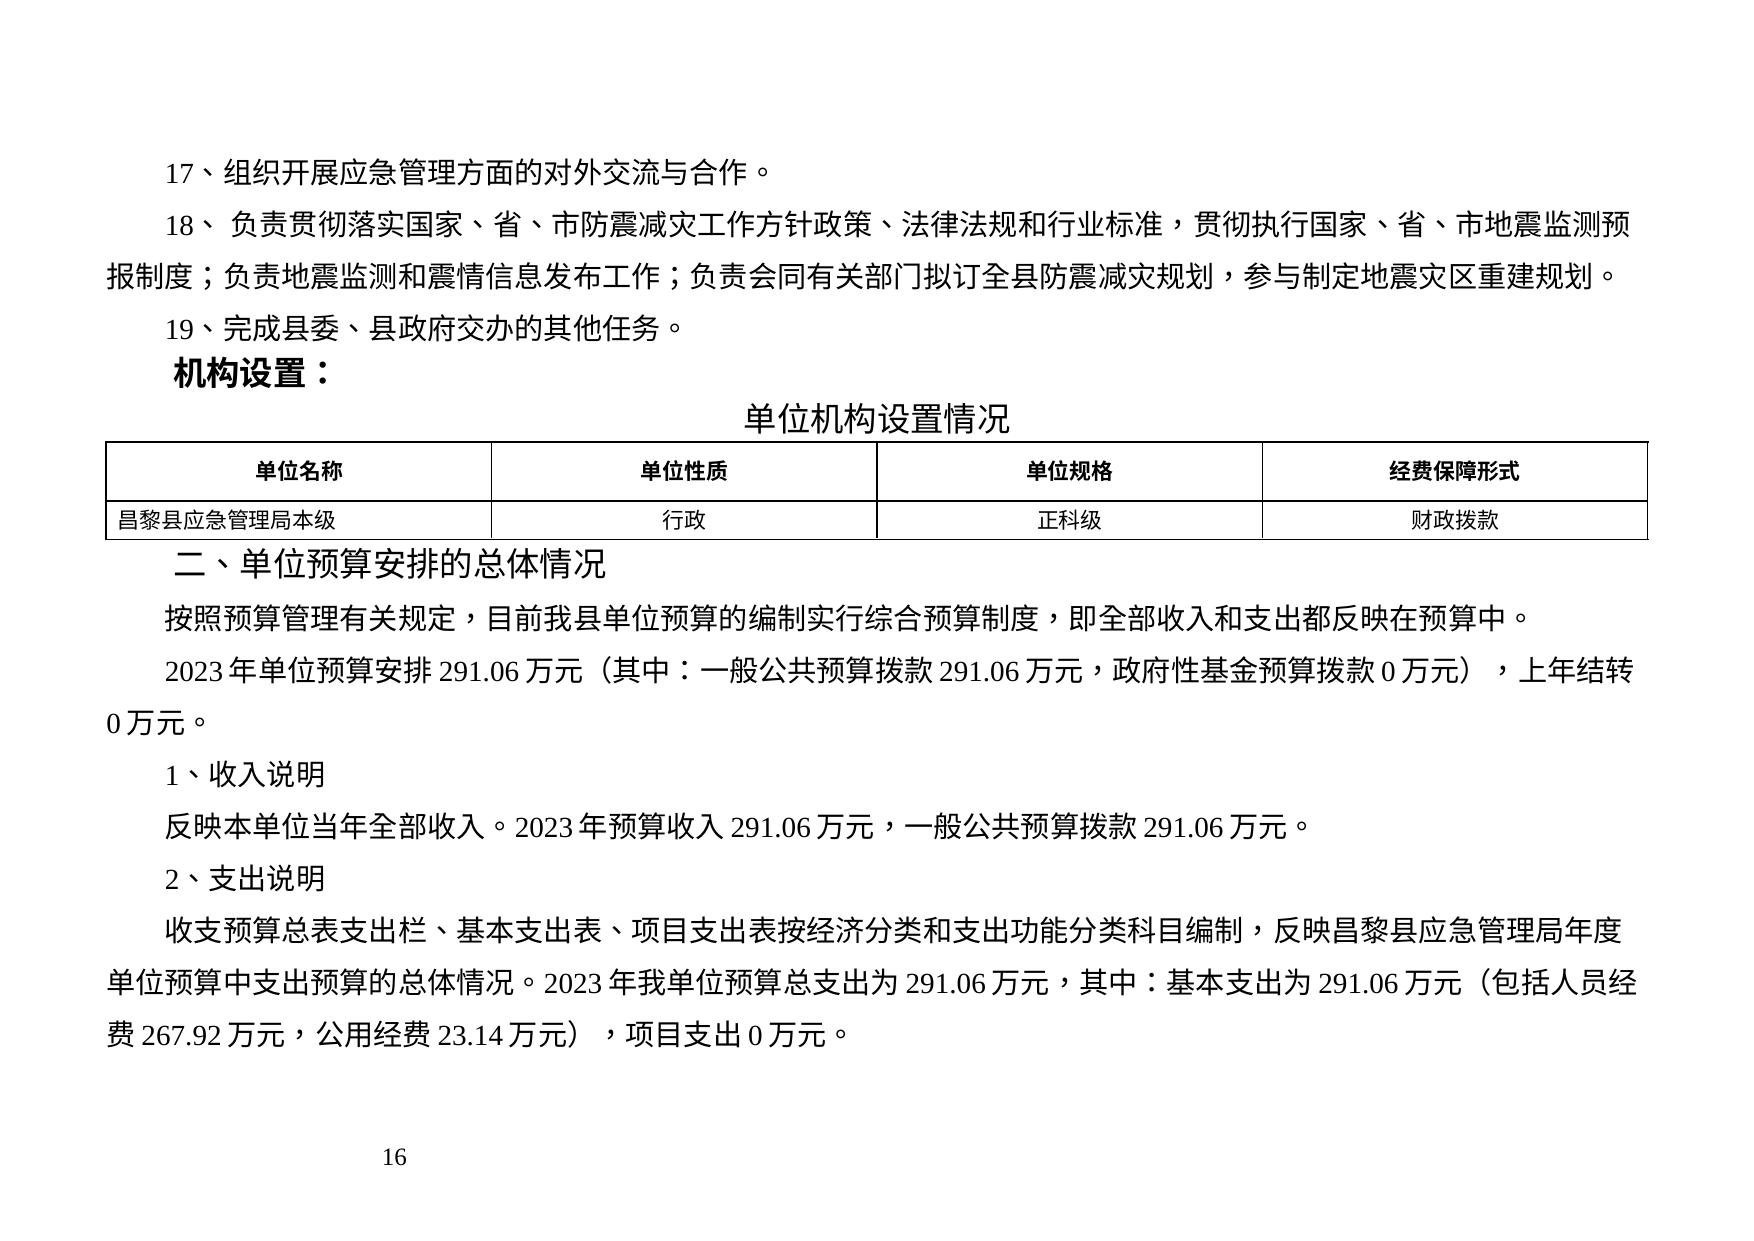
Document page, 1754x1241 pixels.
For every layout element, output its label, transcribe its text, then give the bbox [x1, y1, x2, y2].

text 反映本单位当年全部收入。2023年预算收入291.06万元，一般公共预算拨款291.06万元。 [106, 796, 1648, 848]
text 1、收入说明 [106, 744, 1648, 796]
table_cell 正科级 [878, 502, 1262, 538]
table_cell 财政拨款 [1263, 502, 1647, 538]
table_header 单位名称 [107, 443, 491, 500]
table_header 单位性质 [492, 443, 876, 500]
table_cell 昌黎县应急管理局本级 [107, 502, 491, 538]
text 机构设置： [106, 350, 1648, 396]
text 按照预算管理有关规定，目前我县单位预算的编制实行综合预算制度，即全部收入和支出都反映在预算中。 [106, 587, 1648, 639]
text 18、 负责贯彻落实国家、省、市防震减灾工作方针政策、法律法规和行业标准，贯彻执行国家、省、市地震监测预报制度；负责地震监测和震情信息发布工作；负责会同有关部门拟订全县防震减灾规划，参与制定地震灾区重建规划。 [106, 194, 1648, 298]
text 19、完成县委、县政府交办的其他任务。 [106, 298, 1648, 350]
table_cell 行政 [492, 502, 876, 538]
text 2023年单位预算安排291.06万元（其中：一般公共预算拨款291.06万元，政府性基金预算拨款0万元），上年结转0万元。 [106, 639, 1648, 744]
text 二、单位预算安排的总体情况 [106, 541, 1648, 586]
text 2、支出说明 [106, 848, 1648, 900]
text 单位机构设置情况 [106, 396, 1648, 441]
text 17、组织开展应急管理方面的对外交流与合作。 [106, 142, 1648, 194]
table_header 单位规格 [878, 443, 1262, 500]
table_header 经费保障形式 [1263, 443, 1647, 500]
text 收支预算总表支出栏、基本支出表、项目支出表按经济分类和支出功能分类科目编制，反映昌黎县应急管理局年度单位预算中支出预算的总体情况。2023年我单位预算总支出为291.06万元，其中：基本支出为291.06万元（包括人员经费267.92万元，公用经费23.14万元），项目支出0万元。 [106, 900, 1648, 1056]
